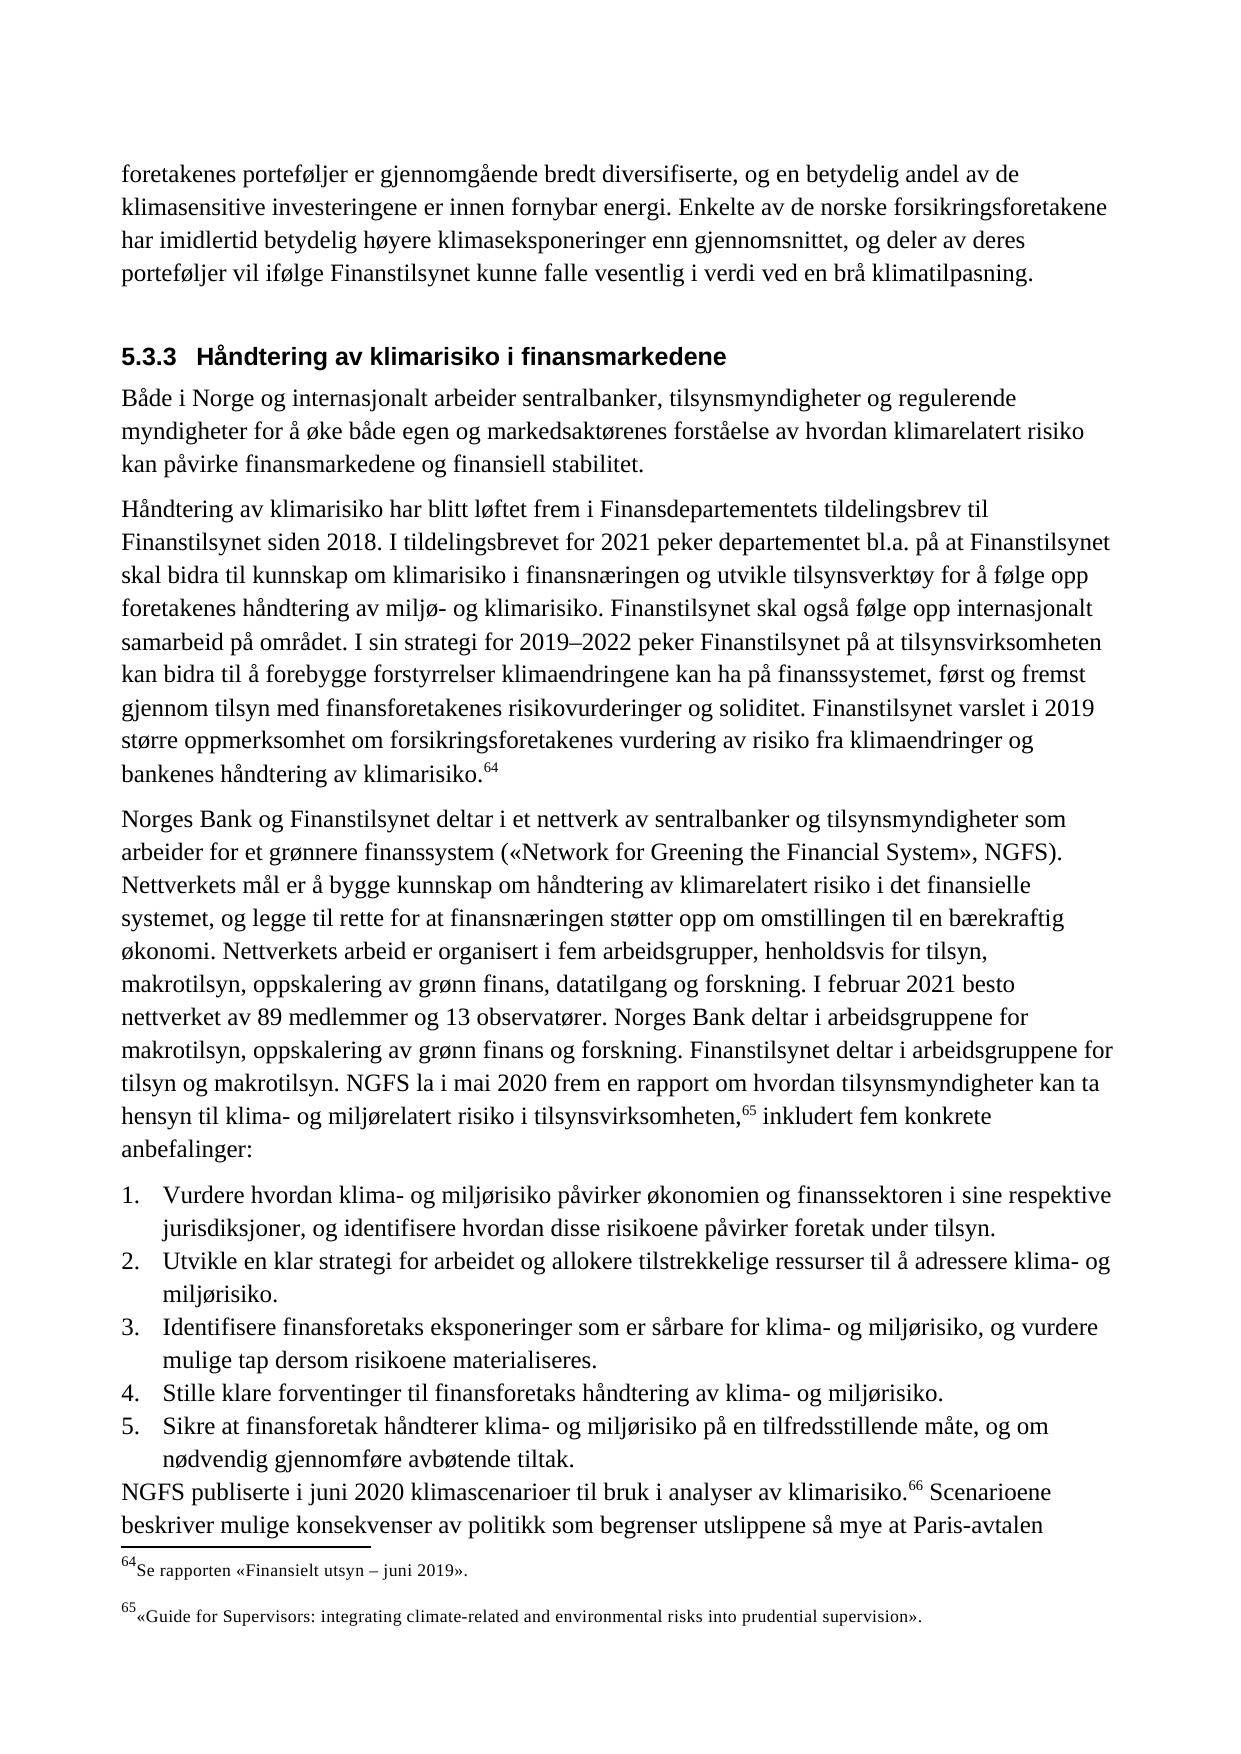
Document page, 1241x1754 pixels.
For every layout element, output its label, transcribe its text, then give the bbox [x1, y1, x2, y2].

list Stille klare forventinger til finansforetaks håndtering av klima- og miljørisiko. [121, 1378, 1119, 1407]
text Både i Norge og internasjonalt arbeider sentralbanker, tilsynsmyndigheter og regulerende myndigheter for å øke både egen og markedsaktørenes forståelse av hvordan klimarelatert risiko kan påvirke finansmarkedene og finansiell stabilitet. [121, 383, 1119, 478]
subtitle Håndtering av klimarisiko i finansmarkedene [121, 342, 1119, 370]
list Vurdere hvordan klima- og miljørisiko påvirker økonomien og finanssektoren i sine respektive jurisdiksjoner, og identifisere hvordan disse risikoene påvirker foretak under tilsyn. [121, 1180, 1119, 1242]
text Håndtering av klimarisiko har blitt løftet frem i Finansdepartementets tildelingsbrev til Finanstilsynet siden 2018. I tildelingsbrevet for 2021 peker departementet bl.a. på at Finanstilsynet skal bidra til kunnskap om klimarisiko i finansnæringen og utvikle tilsynsverktøy for å følge opp foretakenes håndtering av miljø- og klimarisiko. Finanstilsynet skal også følge opp internasjonalt samarbeid på området. I sin strategi for 2019–2022 peker Finanstilsynet på at tilsynsvirksomheten kan bidra til å forebygge forstyrrelser klimaendringene kan ha på finanssystemet, først og fremst gjennom tilsyn med finansforetakenes risikovurderinger og soliditet. Finanstilsynet varslet i 2019 større oppmerksomhet om forsikringsforetakenes vurdering av risiko fra klimaendringer og bankenes håndtering av klimarisiko. [121, 494, 1119, 787]
list Sikre at finansforetak håndterer klima- og miljørisiko på en tilfredsstillende måte, og om nødvendig gjennomføre avbøtende tiltak. [121, 1411, 1119, 1473]
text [121, 159, 1119, 287]
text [121, 1477, 1119, 1539]
list Identifisere finansforetaks eksponeringer som er sårbare for klima- og miljørisiko, og vurdere mulige tap dersom risikoene materialiseres. [121, 1312, 1119, 1374]
text Norges Bank og Finanstilsynet deltar i et nettverk av sentralbanker og tilsynsmyndigheter som arbeider for et grønnere finanssystem («Network for Greening the Financial System», NGFS). Nettverkets mål er å bygge kunnskap om håndtering av klimarelatert risiko i det finansielle systemet, og legge til rette for at finansnæringen støtter opp om omstillingen til en bærekraftig økonomi. Nettverkets arbeid er organisert i fem arbeidsgrupper, henholdsvis for tilsyn, makrotilsyn, oppskalering av grønn finans, datatilgang og forskning. I februar 2021 besto nettverket av 89 medlemmer og 13 observatører. Norges Bank deltar i arbeidsgruppene for makrotilsyn, oppskalering av grønn finans og forskning. Finanstilsynet deltar i arbeidsgruppene for tilsyn og makrotilsyn. NGFS la i mai 2020 frem en rapport om hvordan tilsynsmyndigheter kan ta hensyn til klima- og miljørelatert risiko i tilsynsvirksomheten, inkludert fem konkrete anbefalinger: [121, 804, 1119, 1163]
list Utvikle en klar strategi for arbeidet og allokere tilstrekkelige ressurser til å adressere klima- og miljørisiko. [121, 1246, 1119, 1308]
